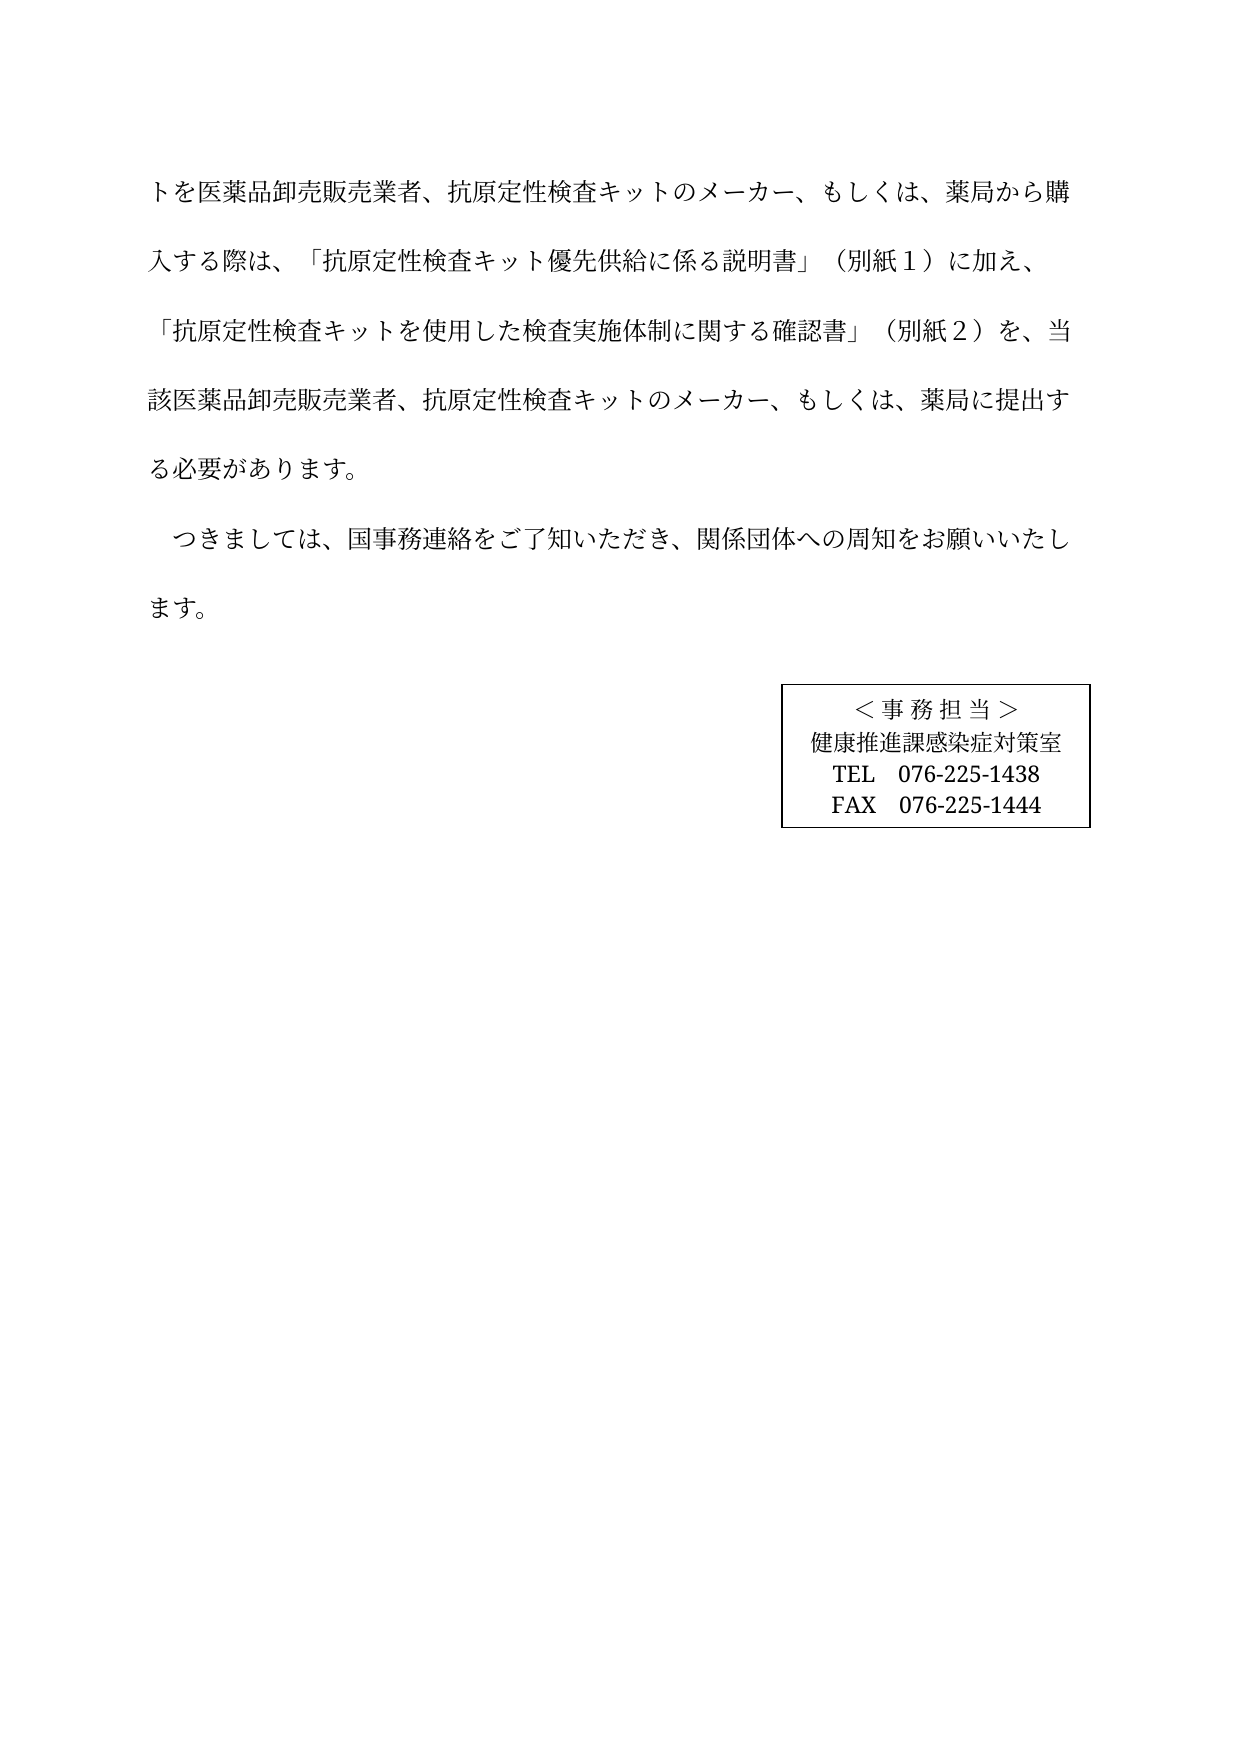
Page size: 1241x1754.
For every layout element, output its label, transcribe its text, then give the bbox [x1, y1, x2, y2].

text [148, 156, 1092, 503]
text つきましては、国事務連絡をご了知いただき、関係団体への周知をお願いいたします。 [148, 503, 1092, 642]
